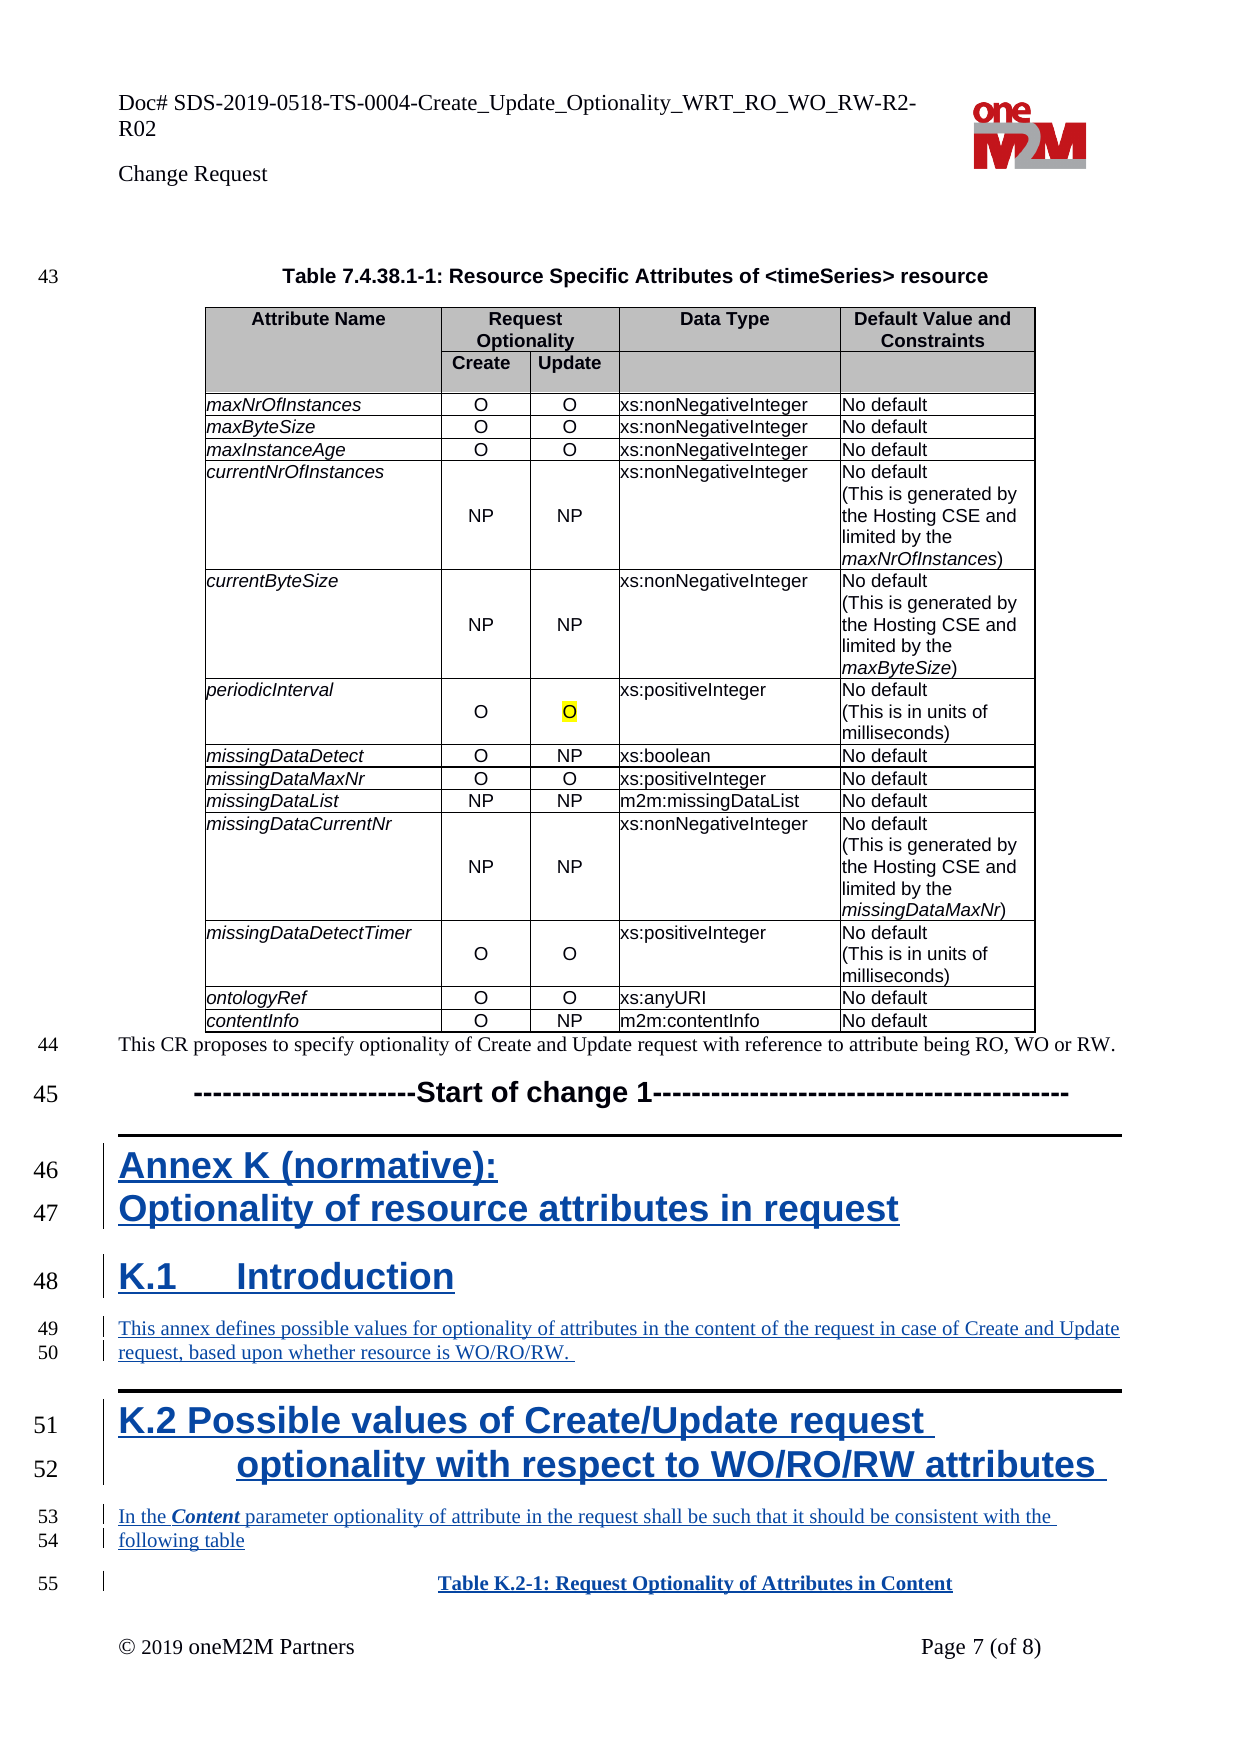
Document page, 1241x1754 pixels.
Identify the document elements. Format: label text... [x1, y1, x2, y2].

table_cell NP [531, 570, 619, 678]
subtitle -----------------------Start of change 1------------------------------------------- [193, 1075, 1122, 1109]
table_cell No default (This is in units of milliseconds) [841, 679, 1034, 744]
table_cell O [442, 768, 530, 789]
table_cell No default (This is generated by the Hosting CSE and limited by the maxByteSize) [841, 570, 1034, 678]
table_cell xs:boolean [620, 745, 840, 766]
table_cell O [531, 987, 619, 1009]
table_cell missingDataDetectTimer [206, 921, 441, 986]
table_cell xs:positiveInteger [620, 679, 840, 744]
table_cell O [442, 439, 530, 460]
table_cell NP [531, 790, 619, 812]
table_cell maxByteSize [206, 416, 441, 438]
table_cell maxInstanceAge [206, 439, 441, 460]
table_cell missingDataMaxNr [206, 768, 441, 789]
table_cell O [531, 394, 619, 415]
table_header Request Optionality [442, 308, 619, 351]
table_cell O [531, 416, 619, 438]
table_cell NP [531, 461, 619, 569]
table_cell No default [841, 790, 1034, 812]
table_cell m2m:missingDataList [620, 790, 840, 812]
table_header Data Type [620, 308, 840, 351]
table_header Default Value and Constraints [841, 308, 1034, 351]
table_cell xs:nonNegativeInteger [620, 416, 840, 438]
table_cell NP [442, 790, 530, 812]
table_cell No default [841, 439, 1034, 460]
table_cell O [442, 921, 530, 986]
table_cell O [531, 921, 619, 986]
table_cell O [442, 416, 530, 438]
table_cell O [442, 1010, 530, 1031]
table_cell NP [442, 570, 530, 678]
table_cell [841, 352, 1034, 392]
table_cell xs:anyURI [620, 987, 840, 1009]
table_cell [620, 352, 840, 392]
table_cell NP [442, 461, 530, 569]
table_cell No default (This is generated by the Hosting CSE and limited by the missingDataMaxNr) [841, 813, 1034, 920]
table_cell Create [442, 352, 530, 392]
table_header Attribute Name [206, 308, 441, 392]
table_cell xs:nonNegativeInteger [620, 570, 840, 678]
table_cell O [531, 768, 619, 789]
table_cell missingDataDetect [206, 745, 441, 766]
table_cell periodicInterval [206, 679, 441, 744]
table_cell Update [531, 352, 619, 392]
table_cell No default [841, 745, 1034, 766]
table_cell No default [841, 1010, 1034, 1031]
table_cell NP [531, 745, 619, 766]
table_cell currentNrOfInstances [206, 461, 441, 569]
list Table 7.4.38.1-1: Resource Specific Attributes of <timeSeries> resource [148, 264, 1122, 288]
table_cell xs:nonNegativeInteger [620, 439, 840, 460]
table_cell xs:positiveInteger [620, 921, 840, 986]
table_cell xs:nonNegativeInteger [620, 394, 840, 415]
table_cell missingDataList [206, 790, 441, 812]
table_cell No default [841, 416, 1034, 438]
table_cell O [442, 394, 530, 415]
table_cell ontologyRef [206, 987, 441, 1009]
table_cell O [442, 745, 530, 766]
table_cell No default [841, 394, 1034, 415]
text This CR proposes to specify optionality of Create and Update request with reference to attribute being RO, WO or RW. [118, 1032, 1122, 1056]
table_cell maxNrOfInstances [206, 394, 441, 415]
table_cell NP [531, 1010, 619, 1031]
table_cell NP [442, 813, 530, 920]
table_cell contentInfo [206, 1010, 441, 1031]
table_cell O [442, 679, 530, 744]
table_cell No default (This is in units of milliseconds) [841, 921, 1034, 986]
table_cell O [531, 439, 619, 460]
table_cell No default [841, 987, 1034, 1009]
table_cell O [531, 679, 619, 744]
table_cell No default [841, 768, 1034, 789]
table_cell No default (This is generated by the Hosting CSE and limited by the maxNrOfInstances) [841, 461, 1034, 569]
picture [959, 88, 1100, 184]
table_cell xs:nonNegativeInteger [620, 461, 840, 569]
table_cell O [442, 987, 530, 1009]
table_cell xs:nonNegativeInteger [620, 813, 840, 920]
table_cell currentByteSize [206, 570, 441, 678]
table_cell xs:positiveInteger [620, 768, 840, 789]
table_cell missingDataCurrentNr [206, 813, 441, 920]
table_cell m2m:contentInfo [620, 1010, 840, 1031]
table_cell NP [531, 813, 619, 920]
